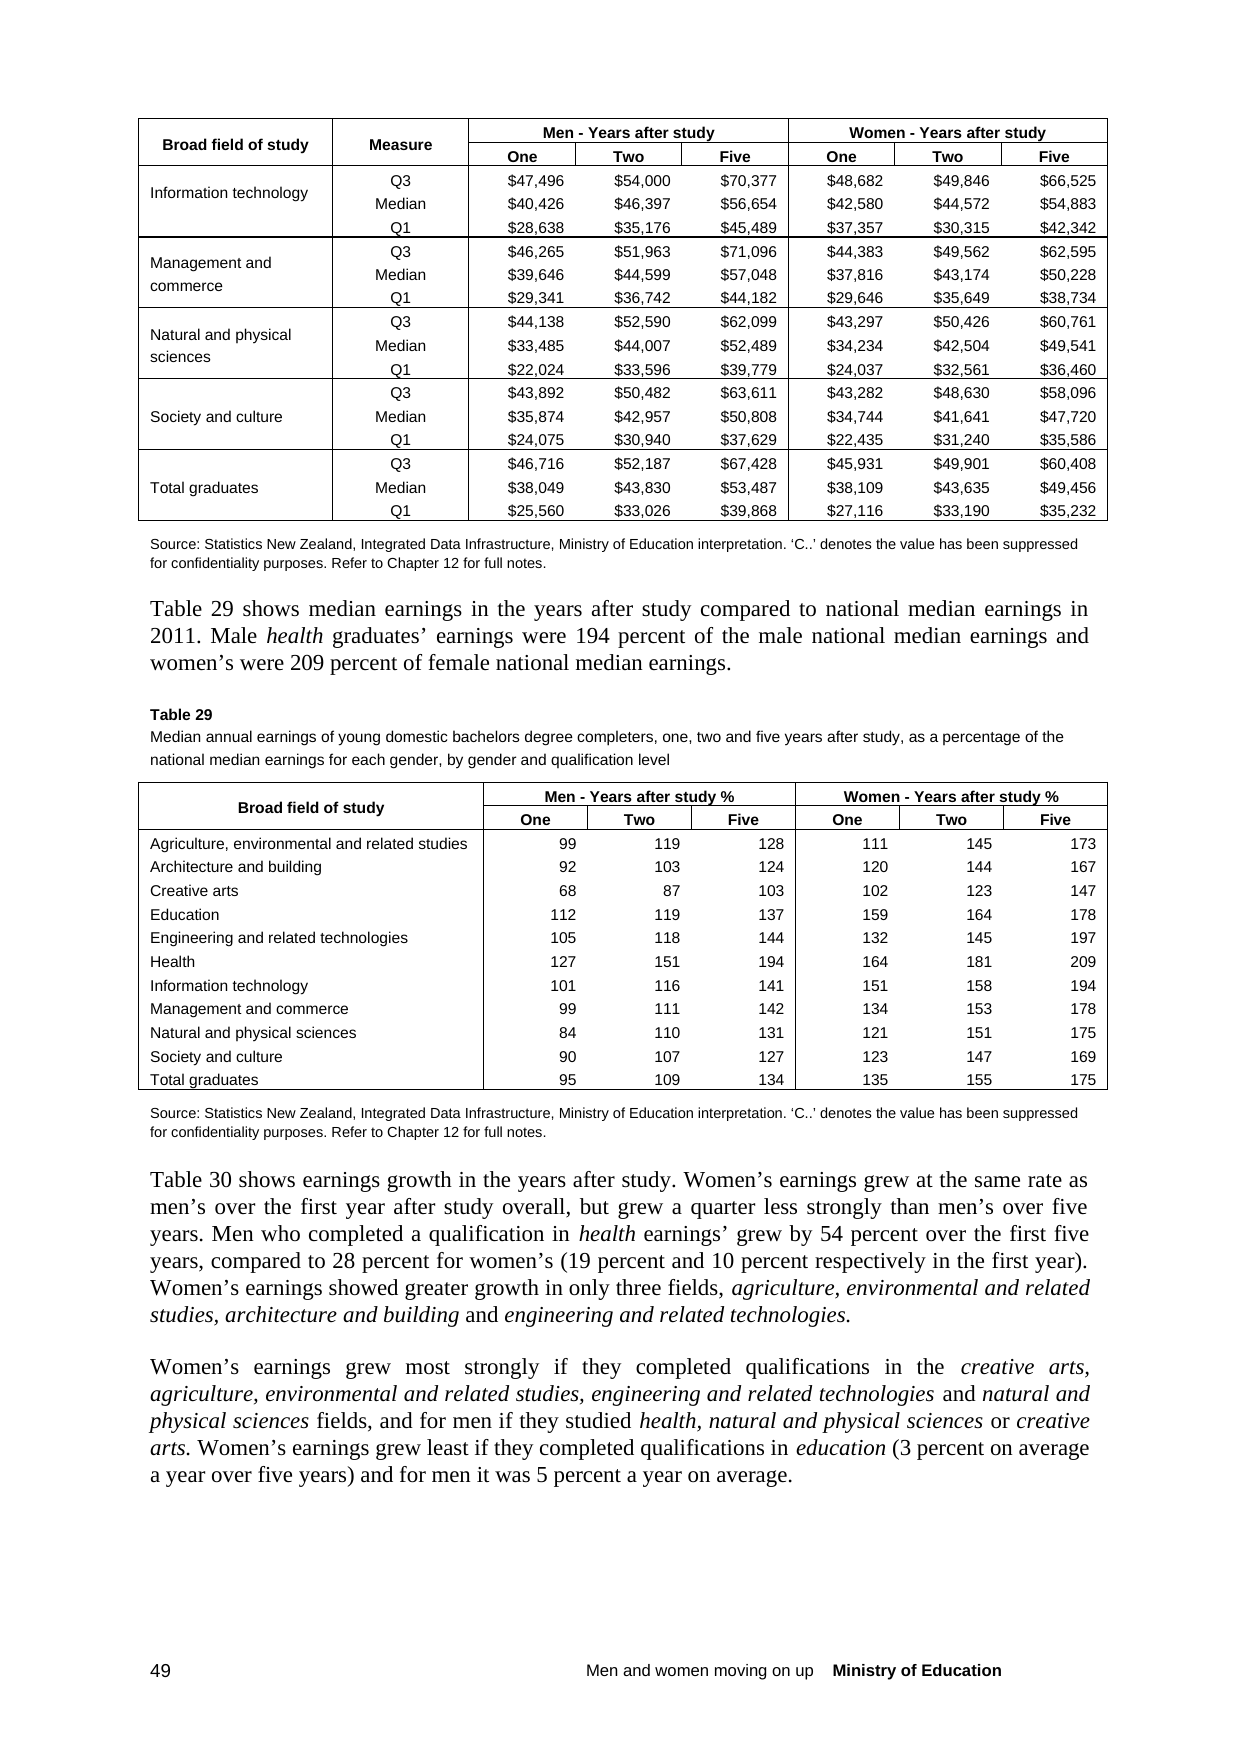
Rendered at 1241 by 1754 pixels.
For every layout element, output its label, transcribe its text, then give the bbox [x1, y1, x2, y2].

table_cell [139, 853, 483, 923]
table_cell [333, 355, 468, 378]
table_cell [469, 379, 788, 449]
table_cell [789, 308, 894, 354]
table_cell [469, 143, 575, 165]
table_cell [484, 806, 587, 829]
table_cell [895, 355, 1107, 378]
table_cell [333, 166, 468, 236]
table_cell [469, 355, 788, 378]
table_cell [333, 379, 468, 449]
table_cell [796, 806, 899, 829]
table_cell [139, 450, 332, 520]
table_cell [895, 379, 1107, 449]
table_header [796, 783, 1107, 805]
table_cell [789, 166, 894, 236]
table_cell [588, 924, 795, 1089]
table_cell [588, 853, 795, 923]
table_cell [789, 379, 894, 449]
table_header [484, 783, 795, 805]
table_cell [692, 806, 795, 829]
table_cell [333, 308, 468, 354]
text Women’s earnings grew most strongly if they completed qualifications in the creative arts, agriculture, environmental and related studies, engineering and related technologies and natural and physical sciences fields, and for men if they studied health, natural and physical sciences or creative arts. Women’s earnings grew least if they completed qualifications in education (3 percent on average a year over five years) and for men it was 5 percent a year on average. [150, 1352, 1090, 1488]
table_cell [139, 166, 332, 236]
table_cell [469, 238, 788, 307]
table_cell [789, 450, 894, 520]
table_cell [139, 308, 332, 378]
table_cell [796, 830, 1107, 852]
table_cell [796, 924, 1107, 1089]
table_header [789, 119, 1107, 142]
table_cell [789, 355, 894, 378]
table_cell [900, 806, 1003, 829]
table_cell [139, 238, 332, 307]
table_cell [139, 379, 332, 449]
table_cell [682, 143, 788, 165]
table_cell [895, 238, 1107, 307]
text Source: Statistics New Zealand, Integrated Data Infrastructure, Ministry of Education interpretation. ‘C..’ denotes the value has been suppressed for confidentiality purposes. Refer to Chapter 12 for full notes. [150, 534, 1090, 571]
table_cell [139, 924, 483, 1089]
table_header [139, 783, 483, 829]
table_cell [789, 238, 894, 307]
text Table 29 shows median earnings in the years after study compared to national median earnings in 2011. Male health graduates’ earnings were 194 percent of the male national median earnings and women’s were 209 percent of female national median earnings. [150, 594, 1090, 675]
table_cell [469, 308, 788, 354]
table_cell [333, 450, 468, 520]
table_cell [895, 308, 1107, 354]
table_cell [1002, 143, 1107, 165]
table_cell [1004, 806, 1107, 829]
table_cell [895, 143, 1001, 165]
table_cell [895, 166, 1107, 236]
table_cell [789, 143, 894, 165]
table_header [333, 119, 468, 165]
text Table 30 shows earnings growth in the years after study. Women’s earnings grew at the same rate as men’s over the first year after study overall, but grew a quarter less strongly than men’s over five years. Men who completed a qualification in health earnings’ grew by 54 percent over the first five years, compared to 28 percent for women’s (19 percent and 10 percent respectively in the first year). Women’s earnings showed greater growth in only three fields, agriculture, environmental and related studies, architecture and building and engineering and related technologies. [150, 1165, 1090, 1327]
text Table 29 [150, 700, 1090, 723]
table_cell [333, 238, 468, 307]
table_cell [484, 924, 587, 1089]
text Median annual earnings of young domestic bachelors degree completers, one, two and five years after study, as a percentage of the national median earnings for each gender, by gender and qualification level [150, 723, 1090, 769]
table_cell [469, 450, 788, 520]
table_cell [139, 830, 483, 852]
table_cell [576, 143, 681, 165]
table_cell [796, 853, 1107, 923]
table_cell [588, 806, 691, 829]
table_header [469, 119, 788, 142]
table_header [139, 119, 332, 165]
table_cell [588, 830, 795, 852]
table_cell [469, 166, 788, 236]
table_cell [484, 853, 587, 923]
text Source: Statistics New Zealand, Integrated Data Infrastructure, Ministry of Education interpretation. ‘C..’ denotes the value has been suppressed for confidentiality purposes. Refer to Chapter 12 for full notes. [150, 1102, 1090, 1140]
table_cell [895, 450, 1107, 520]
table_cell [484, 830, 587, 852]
